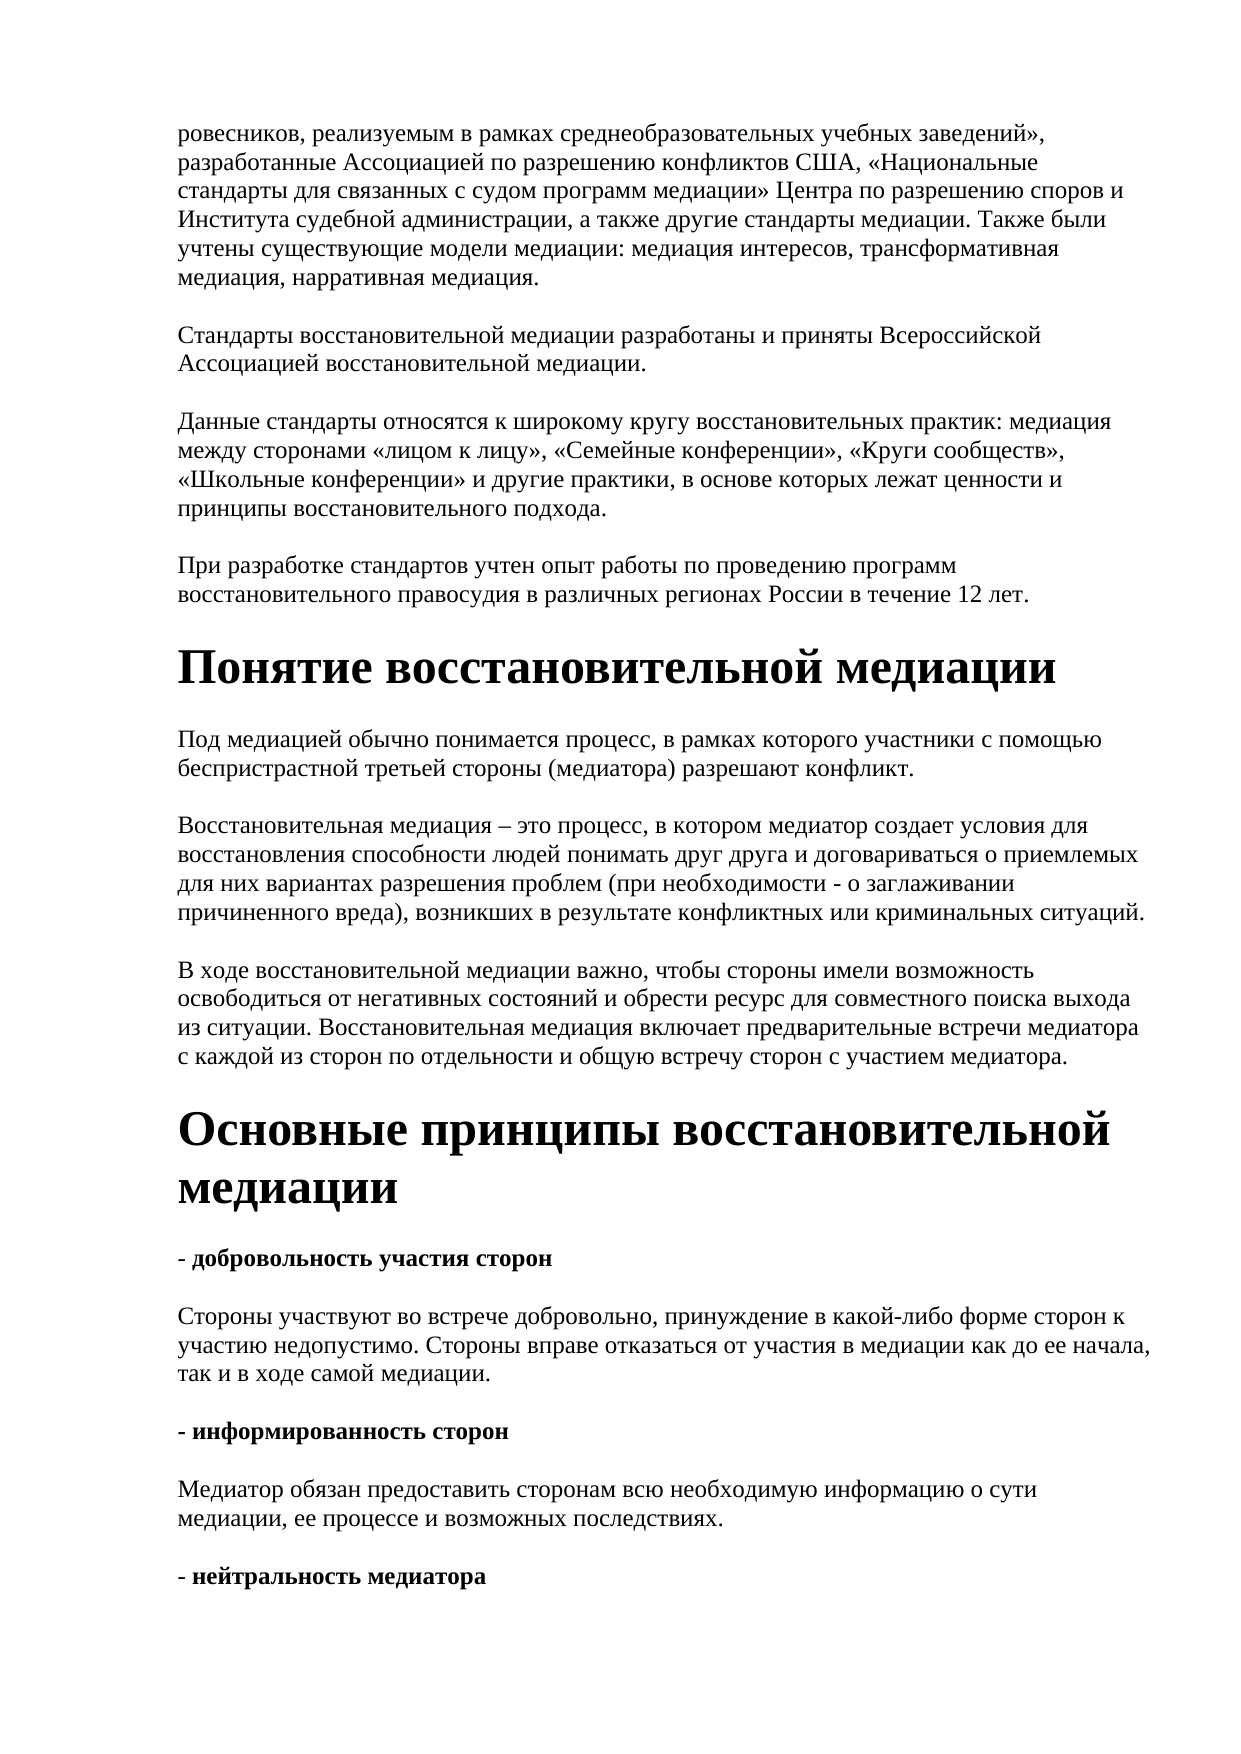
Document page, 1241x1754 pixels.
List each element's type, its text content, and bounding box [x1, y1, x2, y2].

text Под медиацией обычно понимается процесс, в рамках которого участники с помощью беспристрастной третьей стороны (медиатора) разрешают конфликт. [177, 724, 1152, 781]
text Основные принципы восстановительной медиации [177, 1099, 1152, 1214]
text - информированность сторон [177, 1416, 1152, 1445]
text - добровольность участия сторон [177, 1243, 1152, 1272]
text Данные стандарты относятся к широкому кругу восстановительных практик: медиация между сторонами «лицом к лицу», «Семейные конференции», «Круги сообществ», «Школьные конференции» и другие практики, в основе которых лежат ценности и принципы восстановительного подхода. [177, 406, 1152, 521]
text Стандарты восстановительной медиации разработаны и приняты Всероссийской Ассоциацией восстановительной медиации. [177, 320, 1152, 377]
text Восстановительная медиация – это процесс, в котором медиатор создает условия для восстановления способности людей понимать друг друга и договариваться о приемлемых для них вариантах разрешения проблем (при необходимости - о заглаживании причиненного вреда), возникших в результате конфликтных или криминальных ситуаций. [177, 811, 1152, 926]
text - нейтральность медиатора [177, 1561, 1152, 1590]
text В ходе восстановительной медиации важно, чтобы стороны имели возможность освободиться от негативных состояний и обрести ресурс для совместного поиска выхода из ситуации. Восстановительная медиация включает предварительные встречи медиатора с каждой из сторон по отдельности и общую встречу сторон с участием медиатора. [177, 955, 1152, 1070]
text Медиатор обязан предоставить сторонам всю необходимую информацию о сути медиации, ее процессе и возможных последствиях. [177, 1474, 1152, 1532]
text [177, 118, 1152, 291]
text При разработке стандартов учтен опыт работы по проведению программ восстановительного правосудия в различных регионах России в течение 12 лет. [177, 551, 1152, 608]
text Понятие восстановительной медиации [177, 637, 1152, 695]
text Стороны участвуют во встрече добровольно, принуждение в какой-либо форме сторон к участию недопустимо. Стороны вправе отказаться от участия в медиации как до ее начала, так и в ходе самой медиации. [177, 1301, 1152, 1387]
